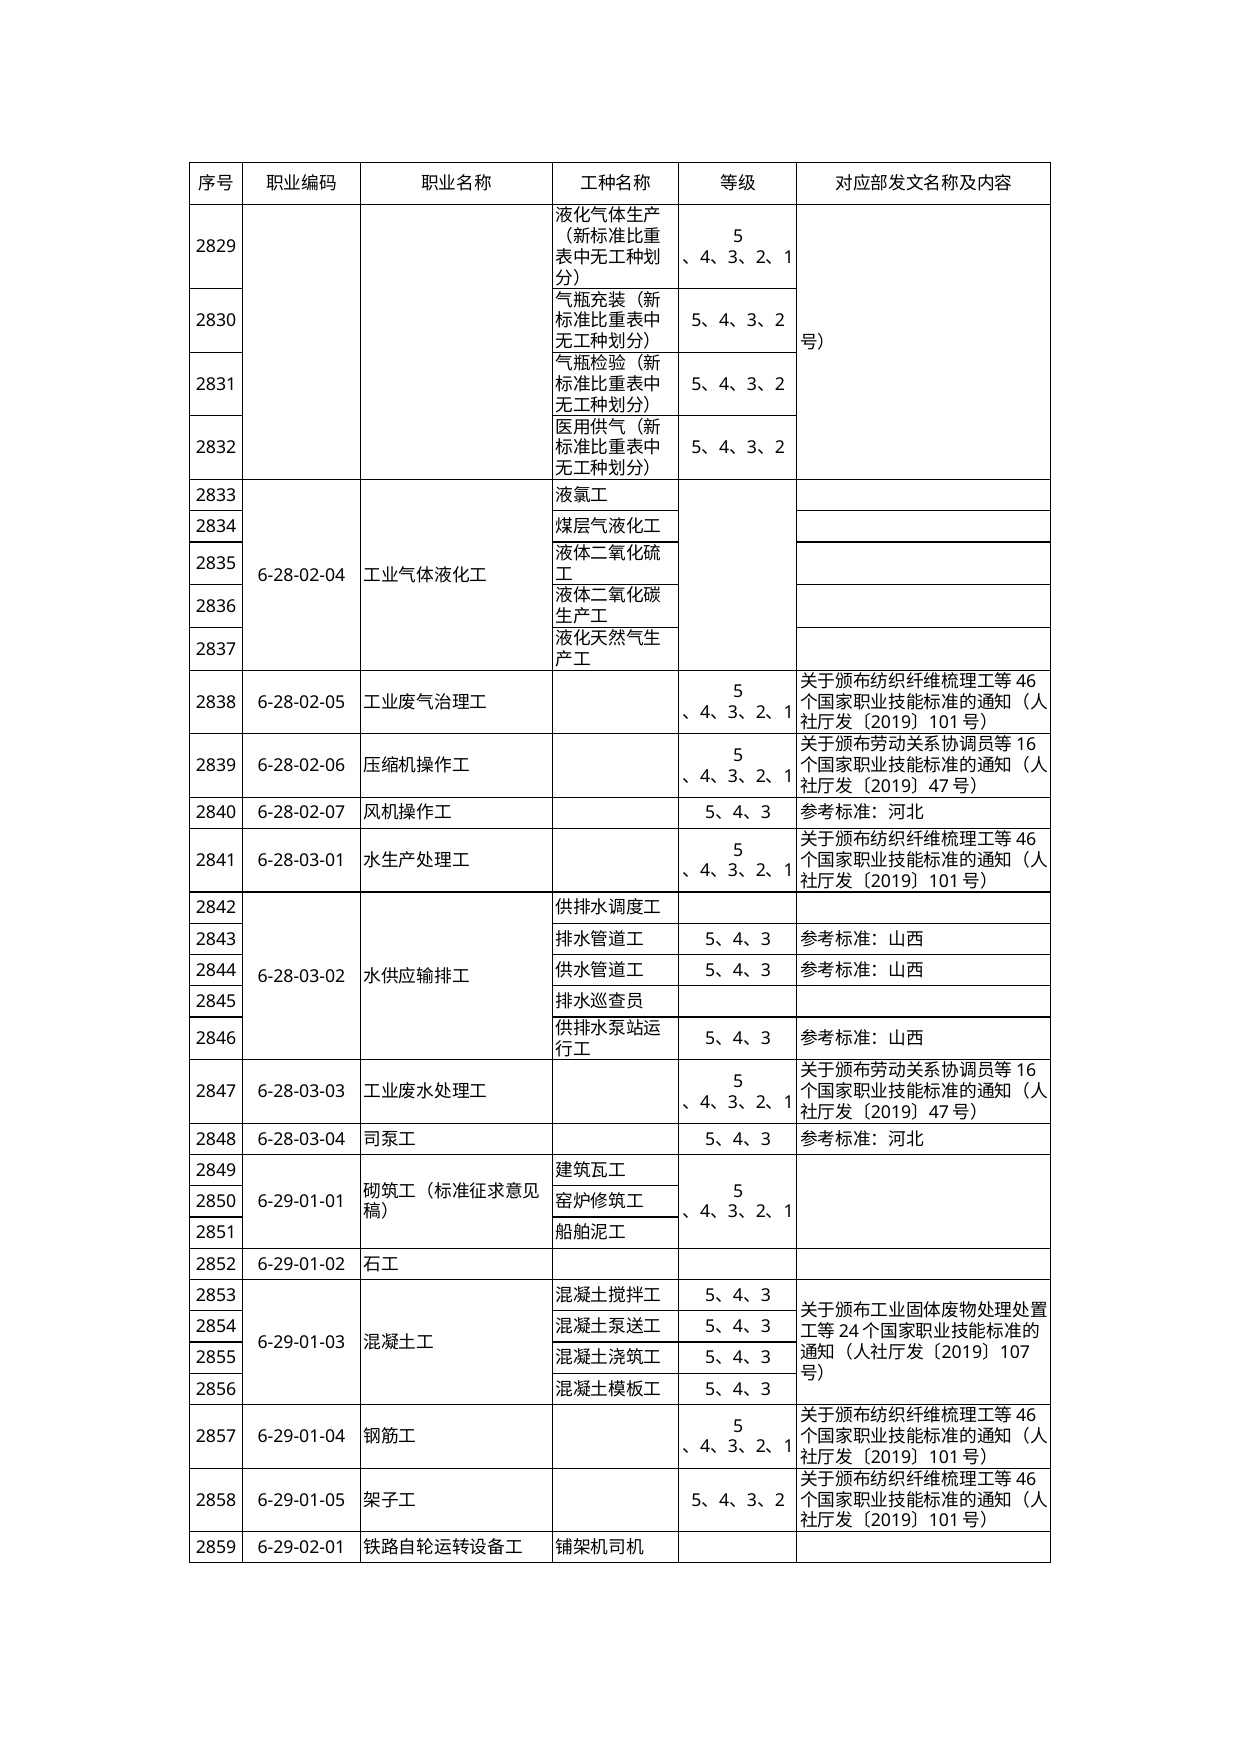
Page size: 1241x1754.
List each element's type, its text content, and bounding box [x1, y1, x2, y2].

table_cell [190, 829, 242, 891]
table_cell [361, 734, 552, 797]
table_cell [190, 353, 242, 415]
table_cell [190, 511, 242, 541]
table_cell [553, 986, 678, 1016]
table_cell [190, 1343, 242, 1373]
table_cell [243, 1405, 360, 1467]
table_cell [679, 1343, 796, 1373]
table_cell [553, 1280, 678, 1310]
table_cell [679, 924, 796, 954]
table_header 序号 [190, 163, 242, 204]
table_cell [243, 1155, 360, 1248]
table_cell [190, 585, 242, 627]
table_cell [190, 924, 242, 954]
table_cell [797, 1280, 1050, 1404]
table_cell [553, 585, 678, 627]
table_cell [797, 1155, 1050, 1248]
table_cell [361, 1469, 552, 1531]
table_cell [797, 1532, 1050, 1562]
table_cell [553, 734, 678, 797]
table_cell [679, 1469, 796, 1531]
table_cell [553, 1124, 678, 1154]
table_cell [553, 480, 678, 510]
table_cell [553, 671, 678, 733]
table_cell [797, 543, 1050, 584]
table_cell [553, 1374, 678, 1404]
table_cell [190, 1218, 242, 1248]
table_header 等级 [679, 163, 796, 204]
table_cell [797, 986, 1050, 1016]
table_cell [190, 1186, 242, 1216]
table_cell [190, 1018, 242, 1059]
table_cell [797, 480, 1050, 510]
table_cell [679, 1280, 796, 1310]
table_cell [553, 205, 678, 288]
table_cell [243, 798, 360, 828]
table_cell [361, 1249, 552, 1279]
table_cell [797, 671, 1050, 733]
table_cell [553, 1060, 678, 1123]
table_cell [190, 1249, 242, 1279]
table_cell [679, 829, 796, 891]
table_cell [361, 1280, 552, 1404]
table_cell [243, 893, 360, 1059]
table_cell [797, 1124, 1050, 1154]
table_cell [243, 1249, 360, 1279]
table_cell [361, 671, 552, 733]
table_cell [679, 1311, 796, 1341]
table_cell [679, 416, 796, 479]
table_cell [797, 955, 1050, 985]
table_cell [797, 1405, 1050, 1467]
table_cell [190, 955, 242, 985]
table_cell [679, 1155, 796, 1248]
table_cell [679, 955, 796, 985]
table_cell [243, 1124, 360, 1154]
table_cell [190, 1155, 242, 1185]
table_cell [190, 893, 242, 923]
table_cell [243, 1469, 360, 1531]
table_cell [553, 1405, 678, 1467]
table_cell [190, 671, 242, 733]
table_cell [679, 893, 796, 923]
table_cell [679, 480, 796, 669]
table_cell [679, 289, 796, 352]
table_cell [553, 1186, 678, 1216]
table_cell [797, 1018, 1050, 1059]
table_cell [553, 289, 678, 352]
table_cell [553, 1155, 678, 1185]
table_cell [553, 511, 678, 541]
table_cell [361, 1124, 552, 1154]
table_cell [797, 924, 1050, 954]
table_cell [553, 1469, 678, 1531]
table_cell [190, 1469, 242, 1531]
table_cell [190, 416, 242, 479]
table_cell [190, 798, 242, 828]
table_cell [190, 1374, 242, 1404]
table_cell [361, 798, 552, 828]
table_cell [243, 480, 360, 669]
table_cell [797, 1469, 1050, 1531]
table_header 职业名称 [361, 163, 552, 204]
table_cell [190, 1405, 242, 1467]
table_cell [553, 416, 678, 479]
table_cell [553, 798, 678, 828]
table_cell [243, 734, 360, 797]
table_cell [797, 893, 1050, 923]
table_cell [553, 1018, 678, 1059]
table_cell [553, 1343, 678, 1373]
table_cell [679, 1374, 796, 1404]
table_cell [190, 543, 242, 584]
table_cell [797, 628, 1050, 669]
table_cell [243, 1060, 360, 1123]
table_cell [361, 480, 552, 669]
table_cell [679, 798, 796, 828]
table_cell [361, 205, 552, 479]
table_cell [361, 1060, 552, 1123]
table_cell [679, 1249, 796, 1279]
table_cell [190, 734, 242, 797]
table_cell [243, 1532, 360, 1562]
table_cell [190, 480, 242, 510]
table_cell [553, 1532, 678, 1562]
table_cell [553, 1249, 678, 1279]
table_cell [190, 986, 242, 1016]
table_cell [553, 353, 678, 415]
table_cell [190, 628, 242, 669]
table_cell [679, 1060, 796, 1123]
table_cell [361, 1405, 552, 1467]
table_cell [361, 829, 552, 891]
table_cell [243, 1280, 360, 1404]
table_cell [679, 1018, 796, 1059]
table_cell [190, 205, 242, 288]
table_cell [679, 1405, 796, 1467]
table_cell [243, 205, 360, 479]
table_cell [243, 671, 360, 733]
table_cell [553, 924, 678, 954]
table_header 对应部发文名称及内容 [797, 163, 1050, 204]
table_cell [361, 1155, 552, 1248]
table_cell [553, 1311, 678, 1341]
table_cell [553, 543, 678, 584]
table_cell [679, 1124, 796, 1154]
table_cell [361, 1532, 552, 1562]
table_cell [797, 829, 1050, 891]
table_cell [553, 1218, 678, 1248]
table_header 职业编码 [243, 163, 360, 204]
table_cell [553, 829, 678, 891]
table_header 工种名称 [553, 163, 678, 204]
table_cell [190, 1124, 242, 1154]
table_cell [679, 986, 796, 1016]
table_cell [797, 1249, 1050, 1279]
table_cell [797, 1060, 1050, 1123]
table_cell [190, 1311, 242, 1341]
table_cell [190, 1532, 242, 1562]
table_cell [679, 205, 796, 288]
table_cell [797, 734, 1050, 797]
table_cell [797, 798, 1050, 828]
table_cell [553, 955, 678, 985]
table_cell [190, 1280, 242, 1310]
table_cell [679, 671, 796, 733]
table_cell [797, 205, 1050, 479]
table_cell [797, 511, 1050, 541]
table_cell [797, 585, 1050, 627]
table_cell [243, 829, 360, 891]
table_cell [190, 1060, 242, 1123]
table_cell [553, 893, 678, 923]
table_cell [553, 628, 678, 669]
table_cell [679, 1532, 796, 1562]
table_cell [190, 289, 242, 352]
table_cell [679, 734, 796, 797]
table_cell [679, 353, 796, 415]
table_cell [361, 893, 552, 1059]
